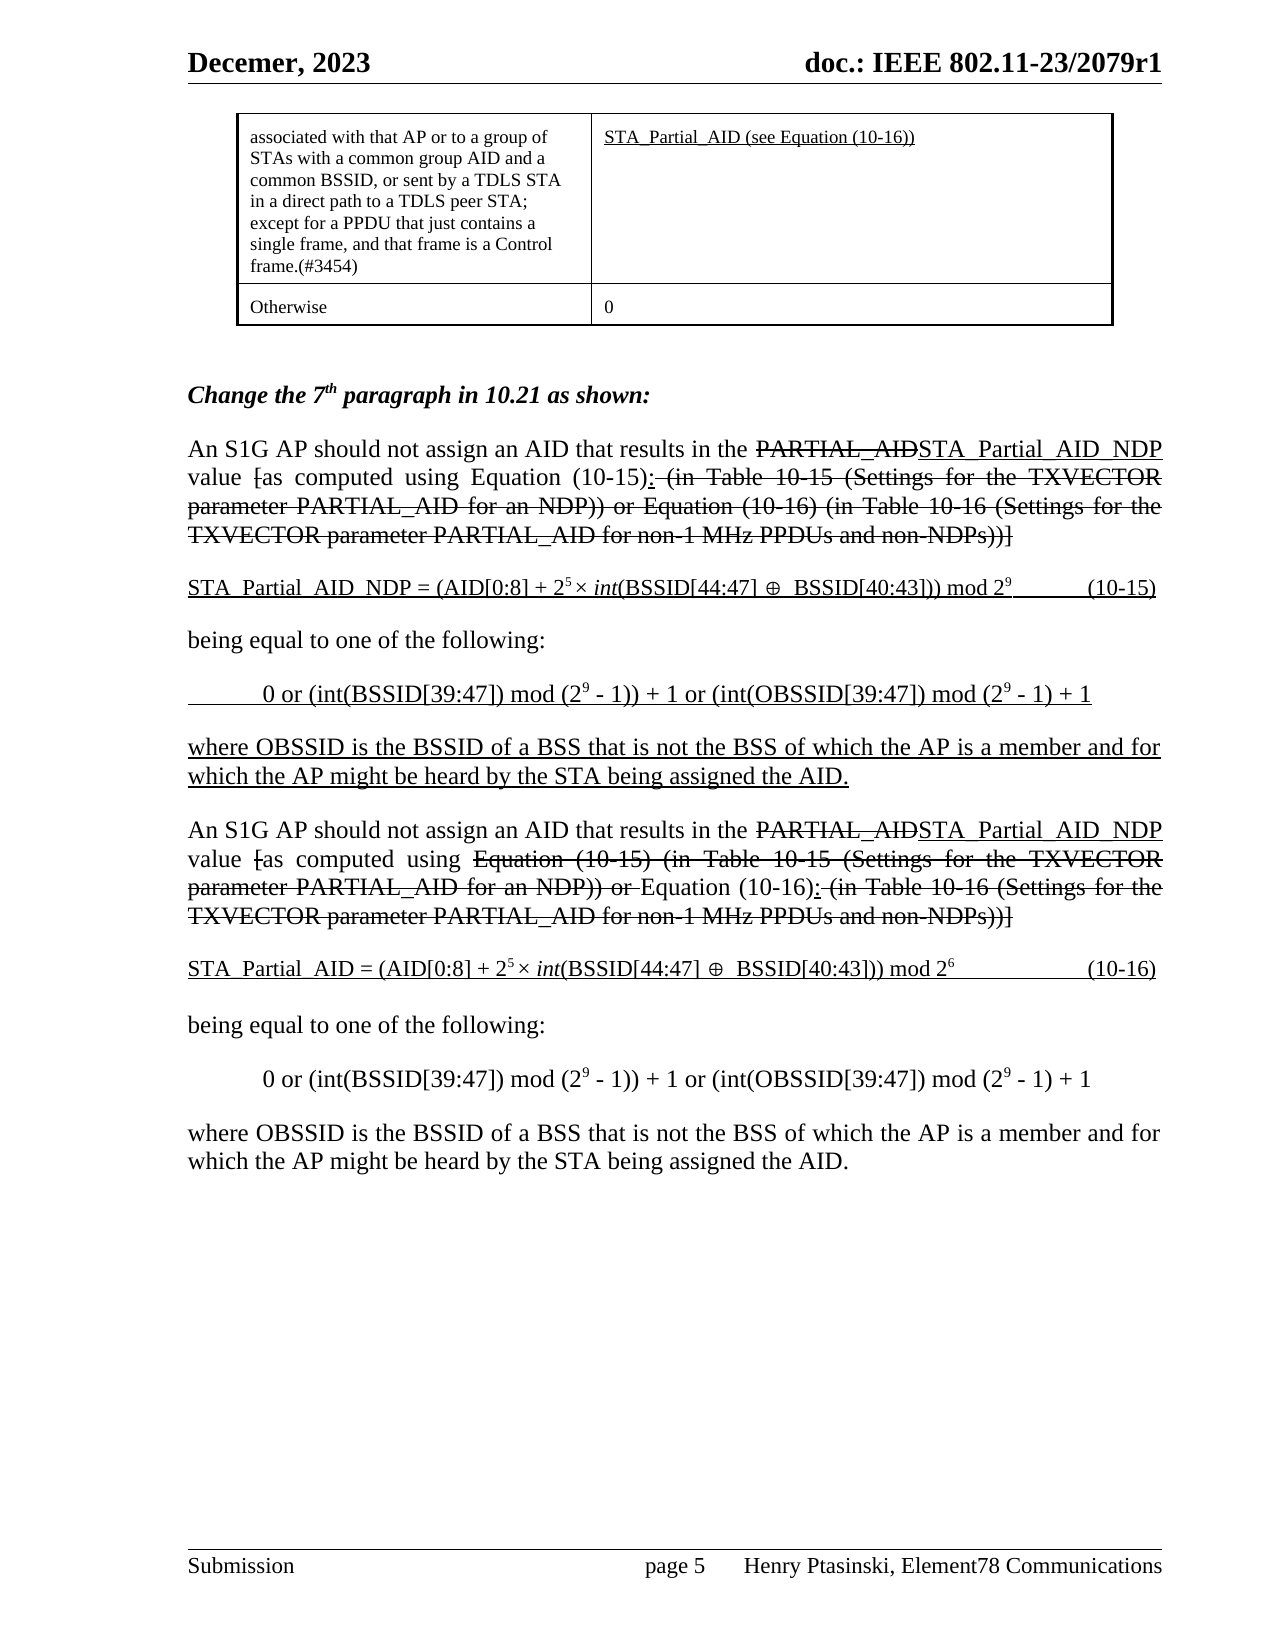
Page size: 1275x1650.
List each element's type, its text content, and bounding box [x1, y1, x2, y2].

text where OBSSID is the BSSID of a BSS that is not the BSS of which the AP is a member and for which the AP might be heard by the STA being assigned the AID. [187, 1118, 1162, 1175]
text being equal to one of the following: [187, 1010, 1162, 1039]
text being equal to one of the following: [187, 625, 1162, 654]
text Change the 7th paragraph in 10.21 as shown: [187, 380, 1162, 409]
table_cell 0 [592, 284, 1111, 323]
text An S1G AP should not assign an AID that results in the PARTIAL_AIDSTA_Partial_AID_NDP value [as computed using Equation (10-15): (in Table 10-15 (Settings for the TXVECTOR parameter PARTIAL_AID for an NDP)) or Equation (10-16) (in Table 10-16 (Settings for the TXVECTOR parameter PARTIAL_AID for non-1 MHz PPDUs and non-NDPs))] [187, 434, 1162, 507]
text STA_Partial_AID = (AID[0:8] + 25 × int(BSSID[44:47] ÅBSSID[40:43])) mod 26 (10-16) [187, 955, 1162, 981]
text An S1G AP should not assign an AID that results in the PARTIAL_AIDSTA_Partial_AID_NDP value [as computed using Equation (10-15) (in Table 10-15 (Settings for the TXVECTOR parameter PARTIAL_AID for an NDP)) or Equation (10-16): (in Table 10-16 (Settings for the TXVECTOR parameter PARTIAL_AID for non-1 MHz PPDUs and non-NDPs))] [187, 815, 1162, 930]
text 0 or (int(BSSID[39:47]) mod (29 - 1)) + 1 or (int(OBSSID[39:47]) mod (29 - 1) + 1 [187, 679, 1162, 707]
table_cell Otherwise [239, 284, 591, 323]
text STA_Partial_AID_NDP = (AID[0:8] + 25 × int(BSSID[44:47] ÅBSSID[40:43])) mod 29 (10-15) [187, 574, 1162, 600]
text where OBSSID is the BSSID of a BSS that is not the BSS of which the AP is a member and for which the AP might be heard by the STA being assigned the AID. [187, 732, 1162, 790]
text An S1G AP should not assign an AID that results in the PARTIAL_AIDSTA_Partial_AID_NDP value [as computed using Equation (10-15): (in Table 10-15 (Settings for the TXVECTOR parameter PARTIAL_AID for an NDP)) or Equation (10-16) (in Table 10-16 (Settings for the TXVECTOR parameter PARTIAL_AID for non-1 MHz PPDUs and non-NDPs))] [187, 508, 1162, 549]
text 0 or (int(BSSID[39:47]) mod (29 - 1)) + 1 or (int(OBSSID[39:47]) mod (29 - 1) + 1 [187, 1064, 1162, 1093]
table_cell (AID[0:8] + 25 × int(BSSID[44:47] ÅBSSID[40:43])) mod 26 (10-16) STA_Partial_AID (see Equation (10-16)) [592, 114, 1111, 283]
